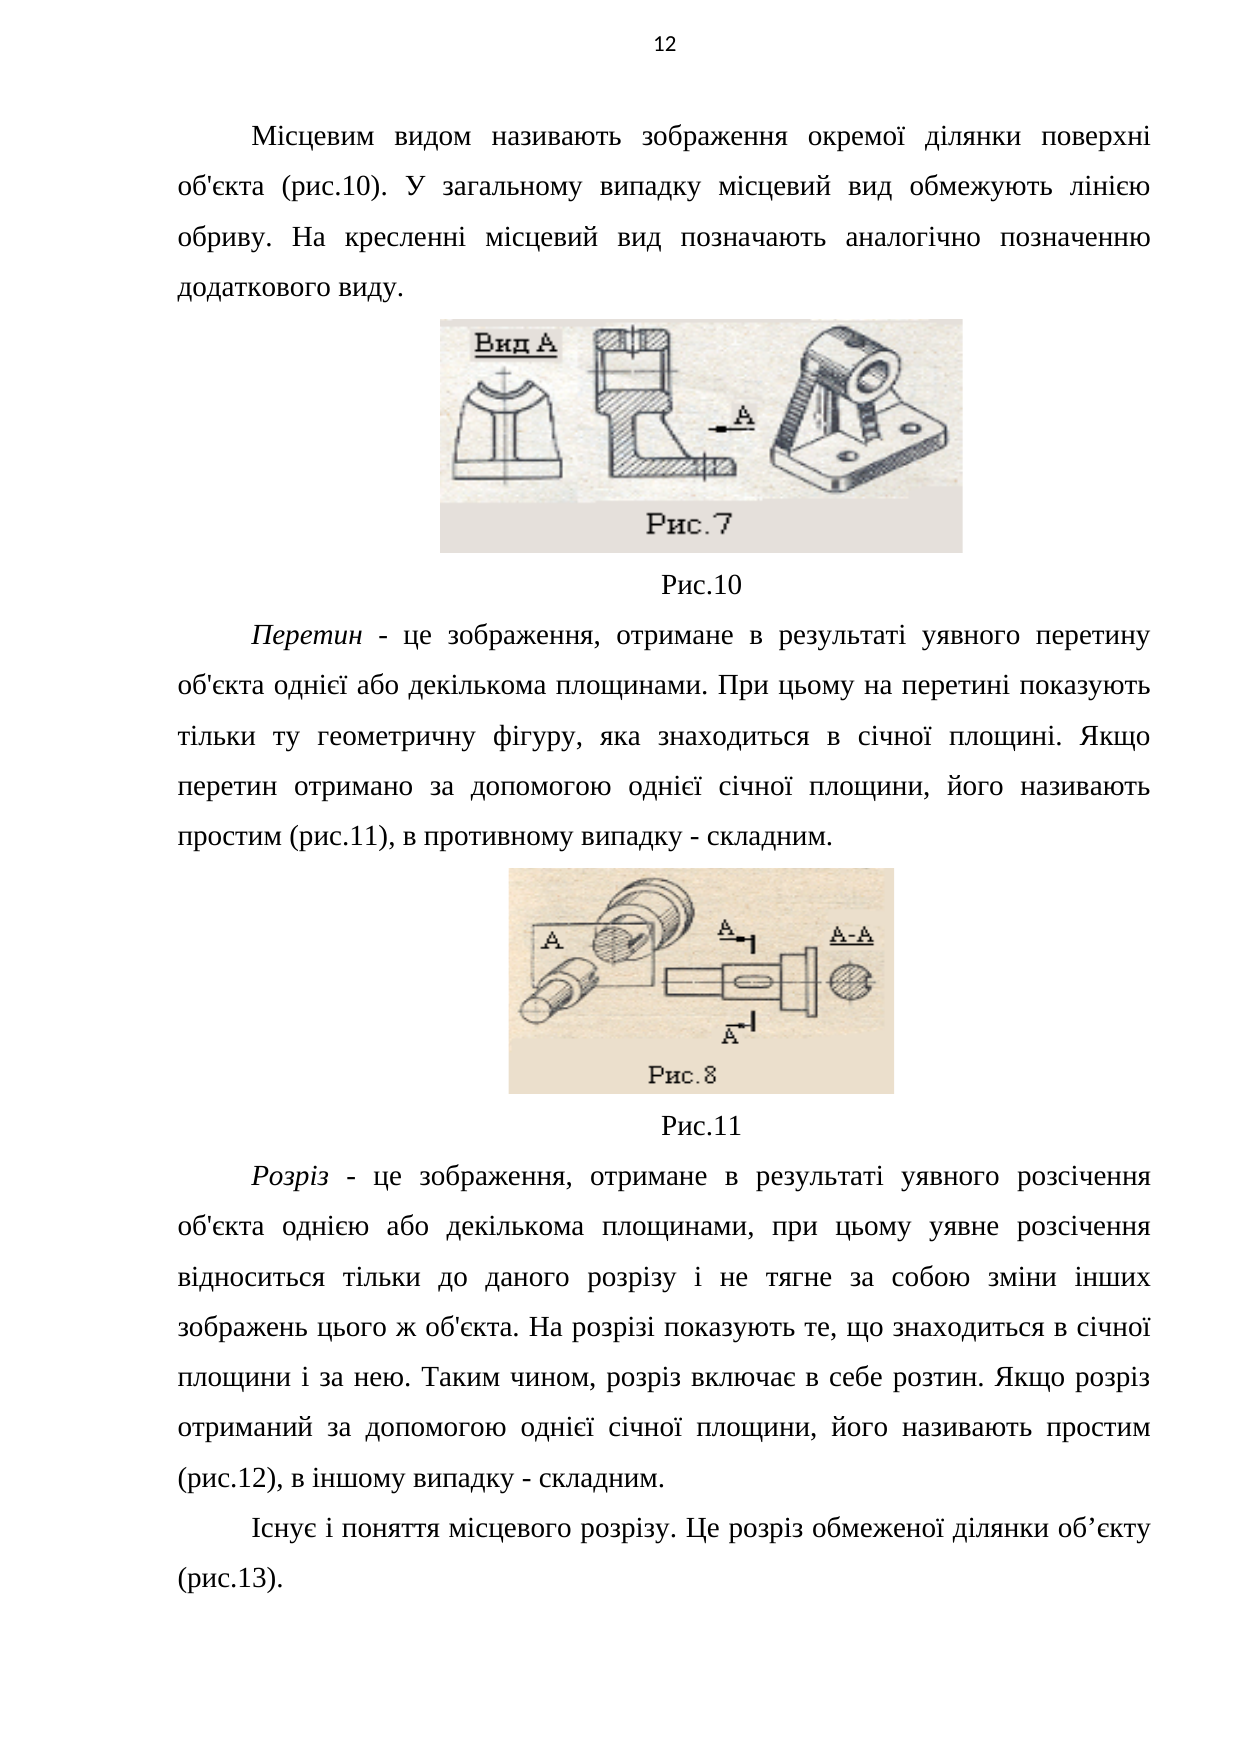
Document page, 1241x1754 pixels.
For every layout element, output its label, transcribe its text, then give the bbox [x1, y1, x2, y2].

text Місцевим видом називають зображення окремої ділянки поверхні об'єкта (рис.10). У загальному випадку місцевий вид обмежують лінією обриву. На кресленні місцевий вид позначають аналогічно позначенню додаткового виду. [177, 118, 1152, 303]
picture [508, 868, 895, 1094]
text Рис.10 [177, 567, 1152, 600]
picture [440, 319, 963, 553]
text Існує і поняття місцевого розрізу. Це розріз обмеженої ділянки об’єкту (рис.13). [177, 1510, 1152, 1594]
text Розріз - це зображення, отримане в результаті уявного розсічення об'єкта однією або декількома площинами, при цьому уявне розсічення відноситься тільки до даного розрізу і не тягне за собою зміни інших зображень цього ж об'єкта. На розрізі показують те, що знаходиться в січної площини і за нею. Таким чином, розріз включає в себе розтин. Якщо розріз отриманий за допомогою однієї січної площини, його називають простим (рис.12), в іншому випадку - складним. [177, 1158, 1152, 1493]
text Рис.11 [177, 1108, 1152, 1141]
text Перетин - це зображення, отримане в результаті уявного перетину об'єкта однієї або декількома площинами. При цьому на перетині показують тільки ту геометричну фігуру, яка знаходиться в січної площині. Якщо перетин отримано за допомогою однієї січної площини, його називають простим (рис.11), в противному випадку - складним. [177, 617, 1152, 852]
